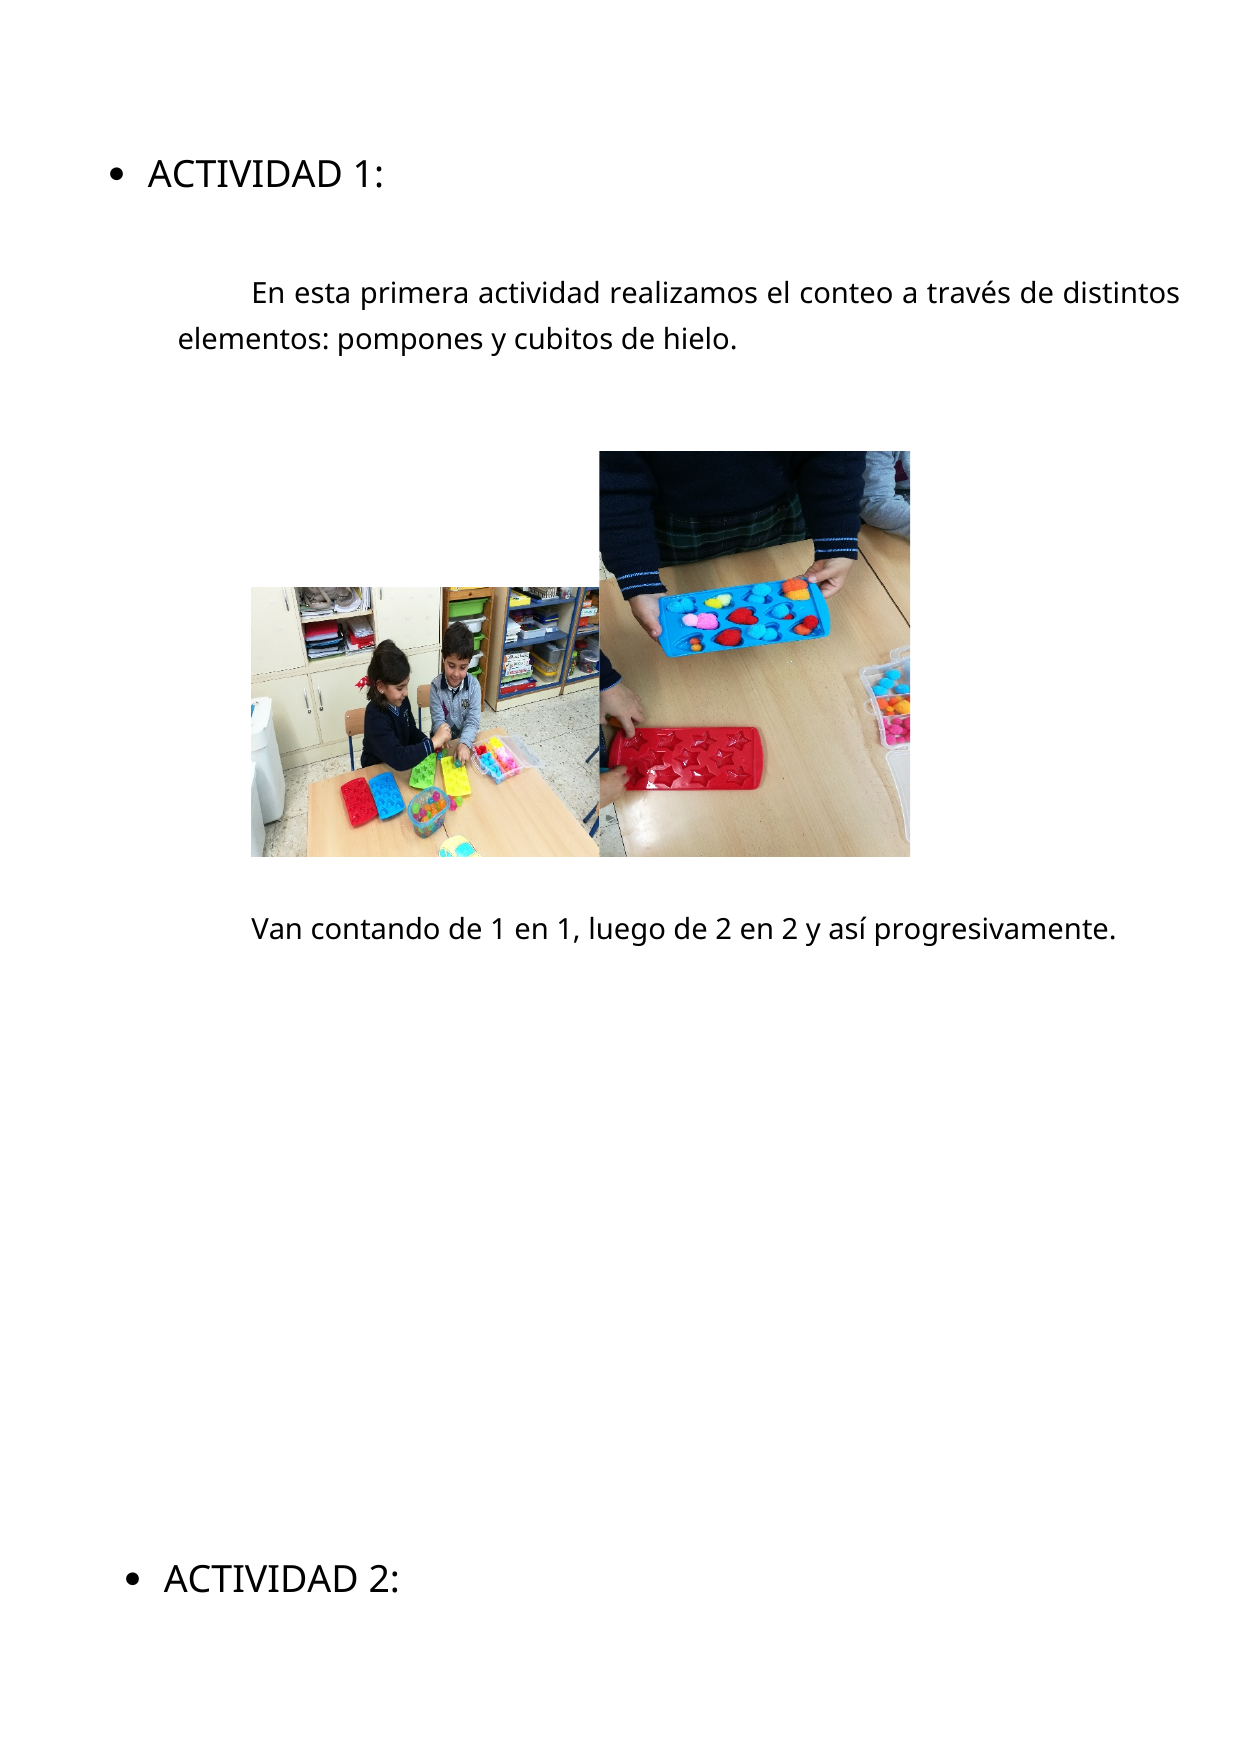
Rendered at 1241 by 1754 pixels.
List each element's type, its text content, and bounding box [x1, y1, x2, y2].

text En esta primera actividad realizamos el conteo a través de distintos elementos: pompones y cubitos de hielo. [177, 273, 1181, 358]
list ACTIVIDAD 2: [126, 1552, 1181, 1603]
list ACTIVIDAD 1: [110, 148, 1152, 199]
list Van contando de 1 en 1, luego de 2 en 2 y así progresivamente. [163, 908, 1181, 948]
picture [251, 451, 911, 857]
